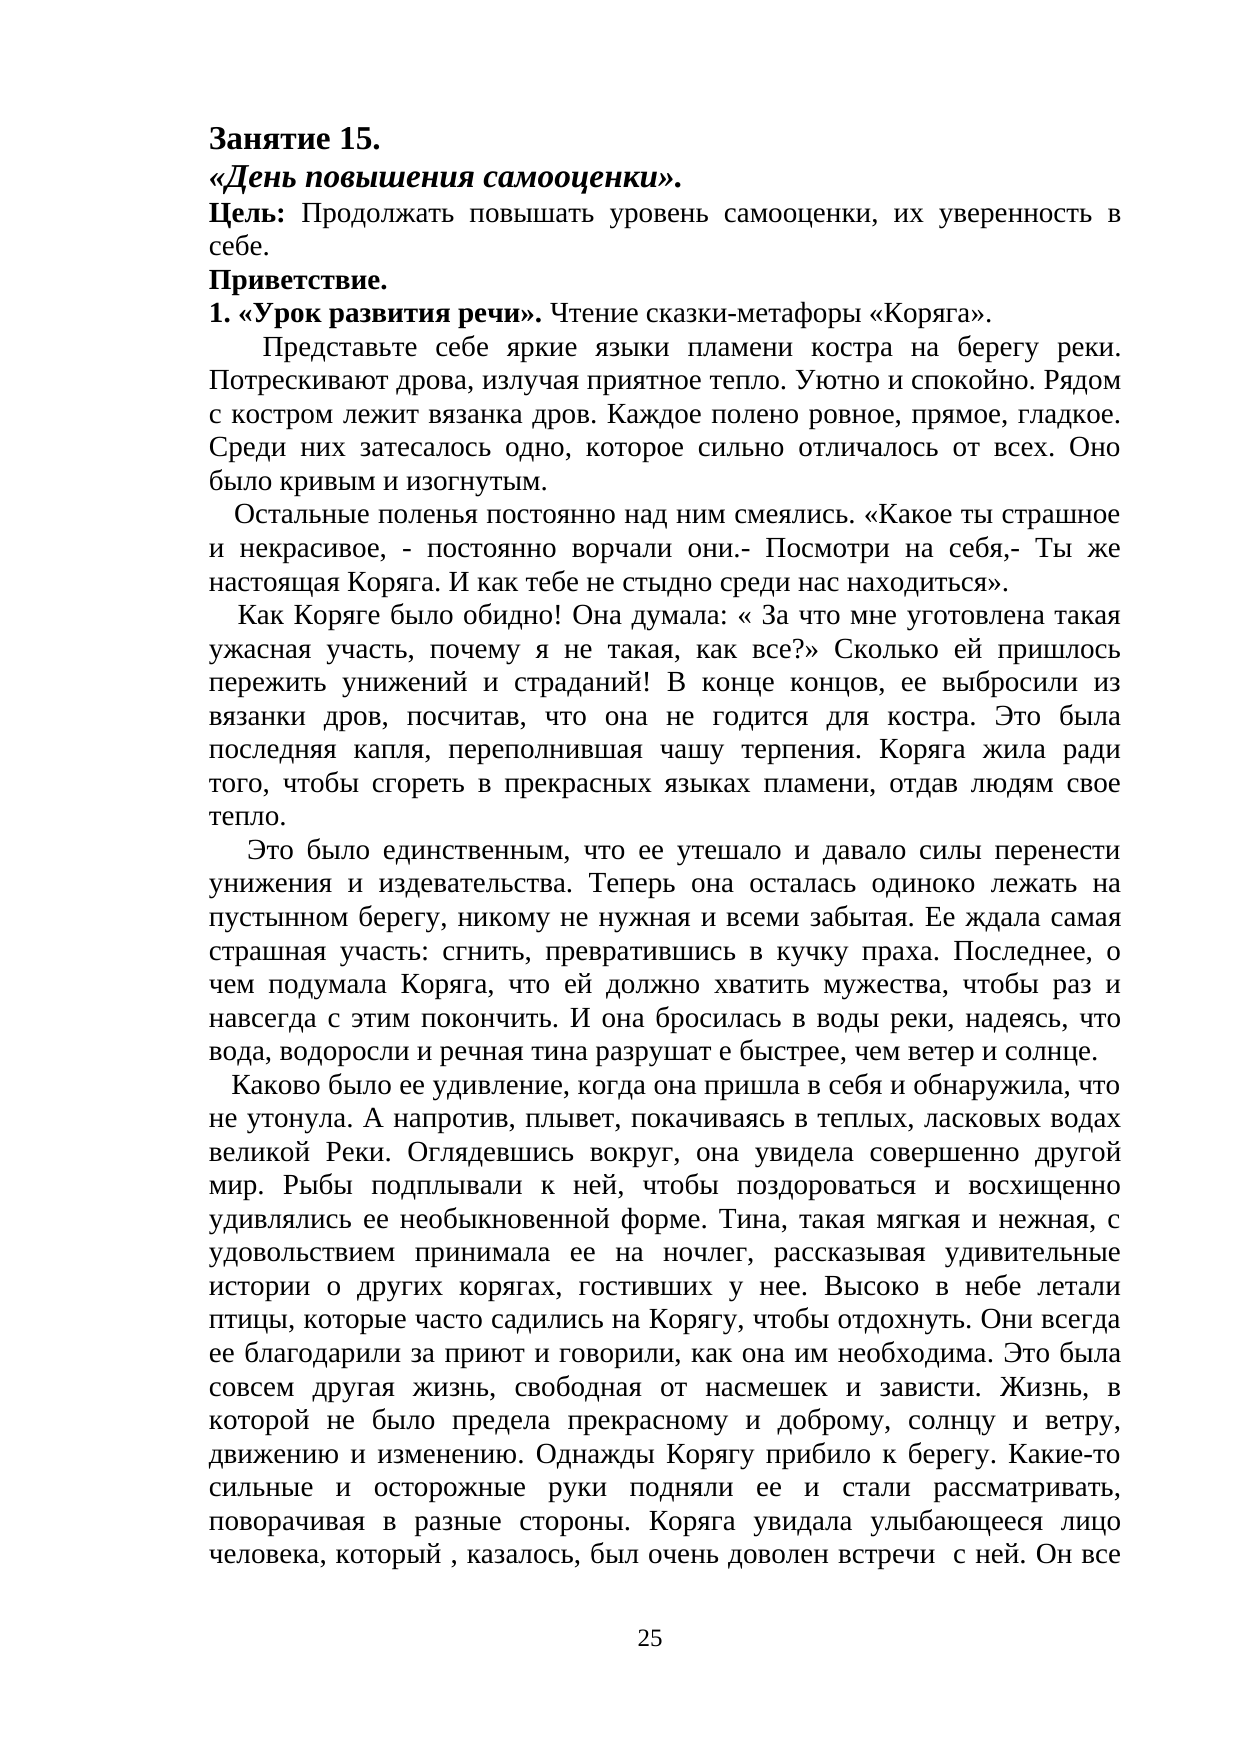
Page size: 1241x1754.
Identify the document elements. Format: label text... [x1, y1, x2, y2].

text Это было единственным, что ее утешало и давало силы перенести унижения и издевательства. Теперь она осталась одиноко лежать на пустынном берегу, никому не нужная и всеми забытая. Ее ждала самая страшная участь: сгнить, превратившись в кучку праха. Последнее, о чем подумала Коряга, что ей должно хватить мужества, чтобы раз и навсегда с этим покончить. И она бросилась в воды реки, надеясь, что вода, водоросли и речная тина разрушат е быстрее, чем ветер и солнце. [209, 832, 1122, 1067]
text Как Коряге было обидно! Она думала: « За что мне уготовлена такая ужасная участь, почему я не такая, как все?» Сколько ей пришлось пережить унижений и страданий! В конце концов, ее выбросили из вязанки дров, посчитав, что она не годится для костра. Это была последняя капля, переполнившая чашу терпения. Коряга жила ради того, чтобы сгореть в прекрасных языках пламени, отдав людям свое тепло. [209, 597, 1122, 832]
text Остальные поленья постоянно над ним смеялись. «Какое ты страшное и некрасивое, - постоянно ворчали они.- Посмотри на себя,- Ты же настоящая Коряга. И как тебе не стыдно среди нас находиться». [209, 497, 1122, 597]
text Цель: Продолжать повышать уровень самооценки, их уверенность в себе. [209, 195, 1122, 262]
text Представьте себе яркие языки пламени костра на берегу реки. Потрескивают дрова, излучая приятное тепло. Уютно и спокойно. Рядом с костром лежит вязанка дров. Каждое полено ровное, прямое, гладкое. Среди них затесалось одно, которое сильно отличалось от всех. Оно было кривым и изогнутым. [209, 329, 1122, 497]
text Занятие 15. [209, 118, 1122, 156]
text Приветствие. [209, 262, 1122, 295]
text 1. «Урок развития речи». Чтение сказки-метафоры «Коряга». [209, 295, 1122, 329]
text «День повышения самооценки». [209, 156, 1122, 195]
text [209, 1067, 1122, 1570]
